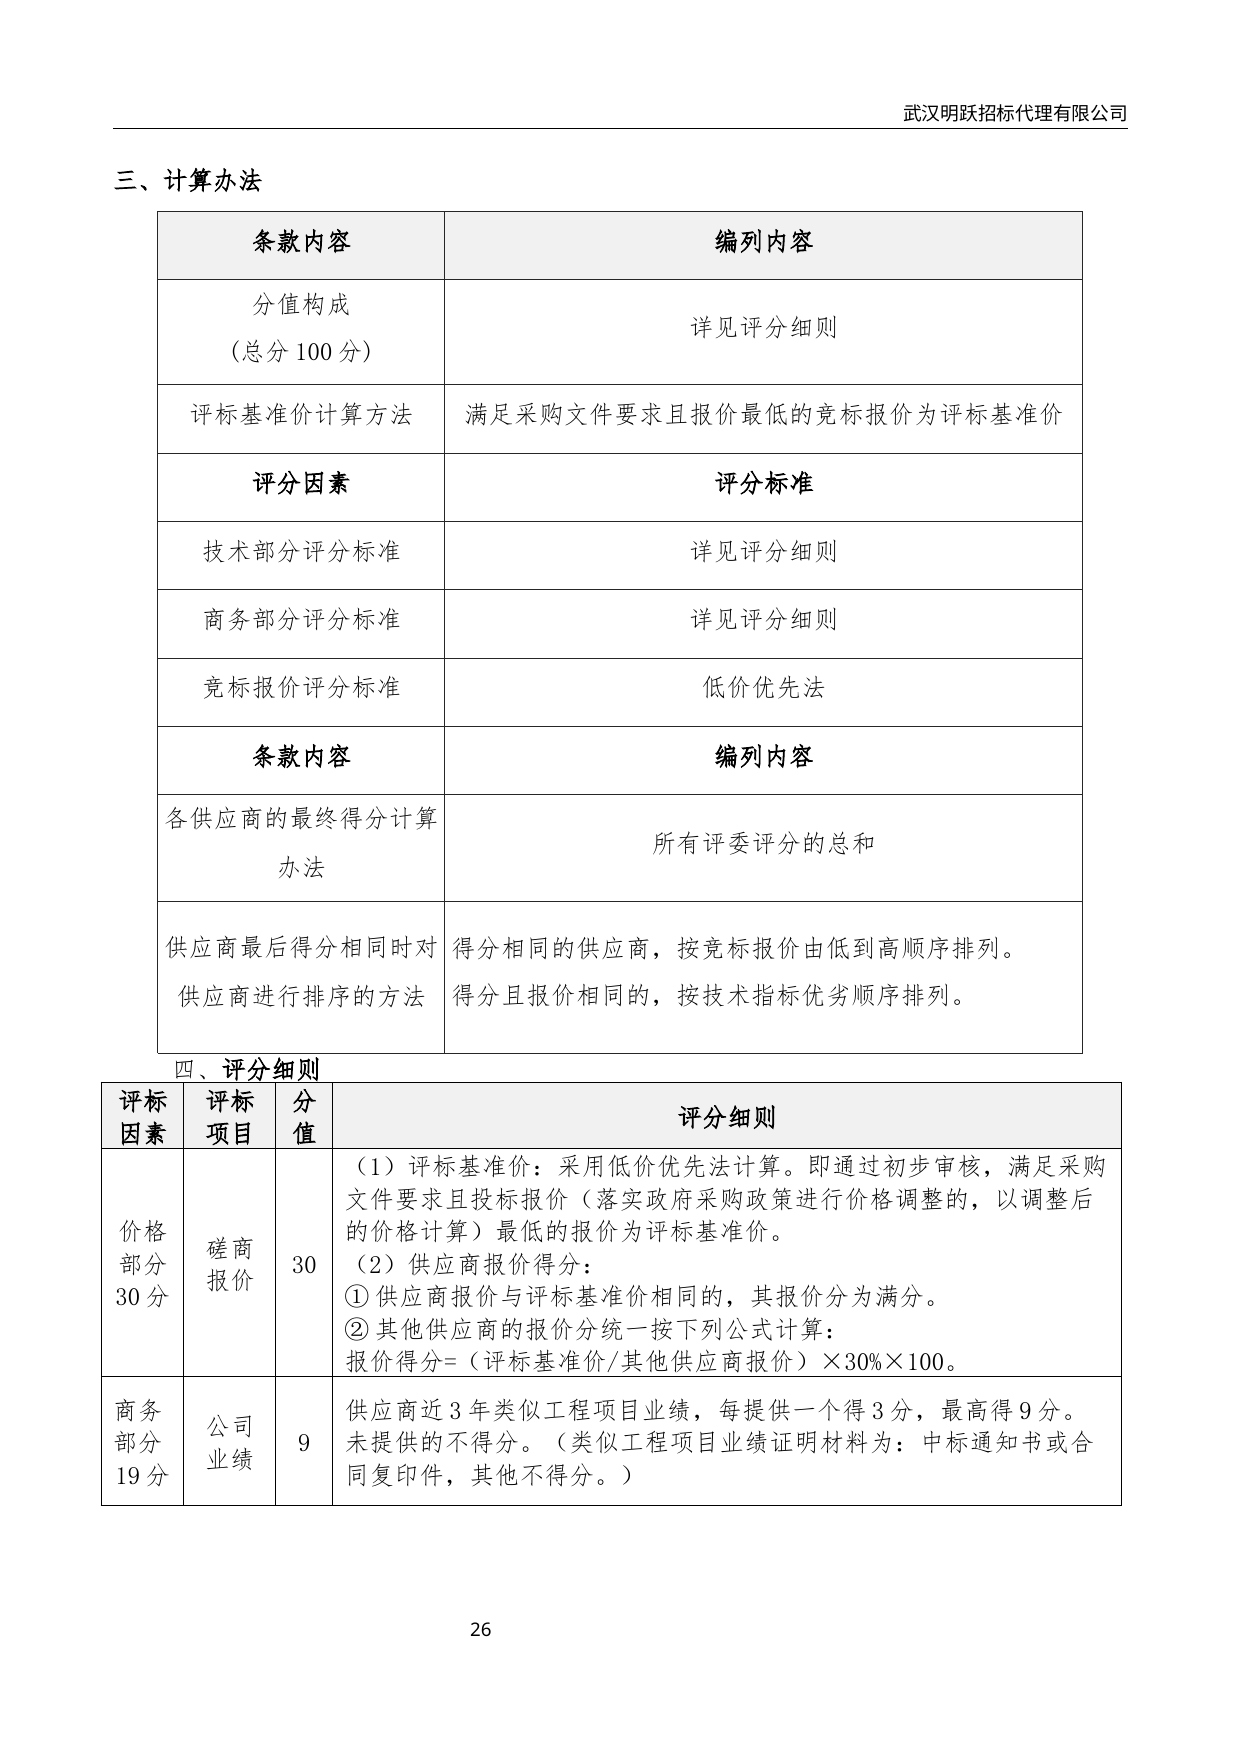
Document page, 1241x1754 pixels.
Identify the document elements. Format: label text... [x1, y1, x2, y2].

table_cell 条款内容 [158, 727, 444, 794]
table_cell 公司 业绩 [184, 1377, 275, 1505]
table_cell 商务 部分 19分 [102, 1377, 183, 1505]
table_cell 编列内容 [445, 727, 1082, 794]
table_cell 详见评分细则 [445, 280, 1082, 384]
table_header 条款内容 [158, 212, 444, 279]
table_cell 9 [276, 1377, 332, 1505]
table_cell 磋商 报价 [184, 1149, 275, 1376]
text 三、计算办法 [112, 162, 1128, 194]
table_header 分值 [276, 1083, 332, 1148]
table_cell 详见评分细则 [445, 590, 1082, 658]
table_cell 竞标报价评分标准 [158, 659, 444, 726]
list 评分细则 [112, 1053, 1128, 1082]
table_header 评标 项目 [184, 1083, 275, 1148]
table_cell 价格 部分 30分 [102, 1149, 183, 1376]
table_cell 供应商近3年类似工程项目业绩，每提供一个得3分，最高得9分。未提供的不得分。（类似工程项目业绩证明材料为：中标通知书或合同复印件，其他不得分。） [333, 1377, 1121, 1505]
table_cell 满足采购文件要求且报价最低的竞标报价为评标基准价 [445, 385, 1082, 453]
table_cell 得分相同的供应商，按竞标报价由低到高顺序排列。 得分且报价相同的，按技术指标优劣顺序排列。 [445, 902, 1082, 1053]
table_cell 评分因素 [158, 454, 444, 521]
table_cell 技术部分评分标准 [158, 522, 444, 589]
table_cell 供应商最后得分相同时对供应商进行排序的方法 [158, 902, 444, 1053]
table_cell 评标基准价计算方法 [158, 385, 444, 453]
table_cell 各供应商的最终得分计算办法 [158, 795, 444, 901]
table_header 编列内容 [445, 212, 1082, 279]
table_cell 评分标准 [445, 454, 1082, 521]
table_cell 分值构成 (总分100分) [158, 280, 444, 384]
table_cell （1）评标基准价：采用低价优先法计算。即通过初步审核，满足采购文件要求且投标报价（落实政府采购政策进行价格调整的，以调整后的价格计算）最低的报价为评标基准价。 （2）供应商报价得分： ①供应商报价与评标基准价相同的，其报价分为满分。 ②其他供应商的报价分统一按下列公式计算： 报价得分=（评标基准价/其他供应商报价）×30%×100。 [333, 1149, 1121, 1376]
table_header 评分细则 [333, 1083, 1121, 1148]
table_header 评标 因素 [102, 1083, 183, 1148]
table_cell 30 [276, 1149, 332, 1376]
table_cell 详见评分细则 [445, 522, 1082, 589]
table_cell 商务部分评分标准 [158, 590, 444, 658]
table_cell 低价优先法 [445, 659, 1082, 726]
table_cell 所有评委评分的总和 [445, 795, 1082, 901]
